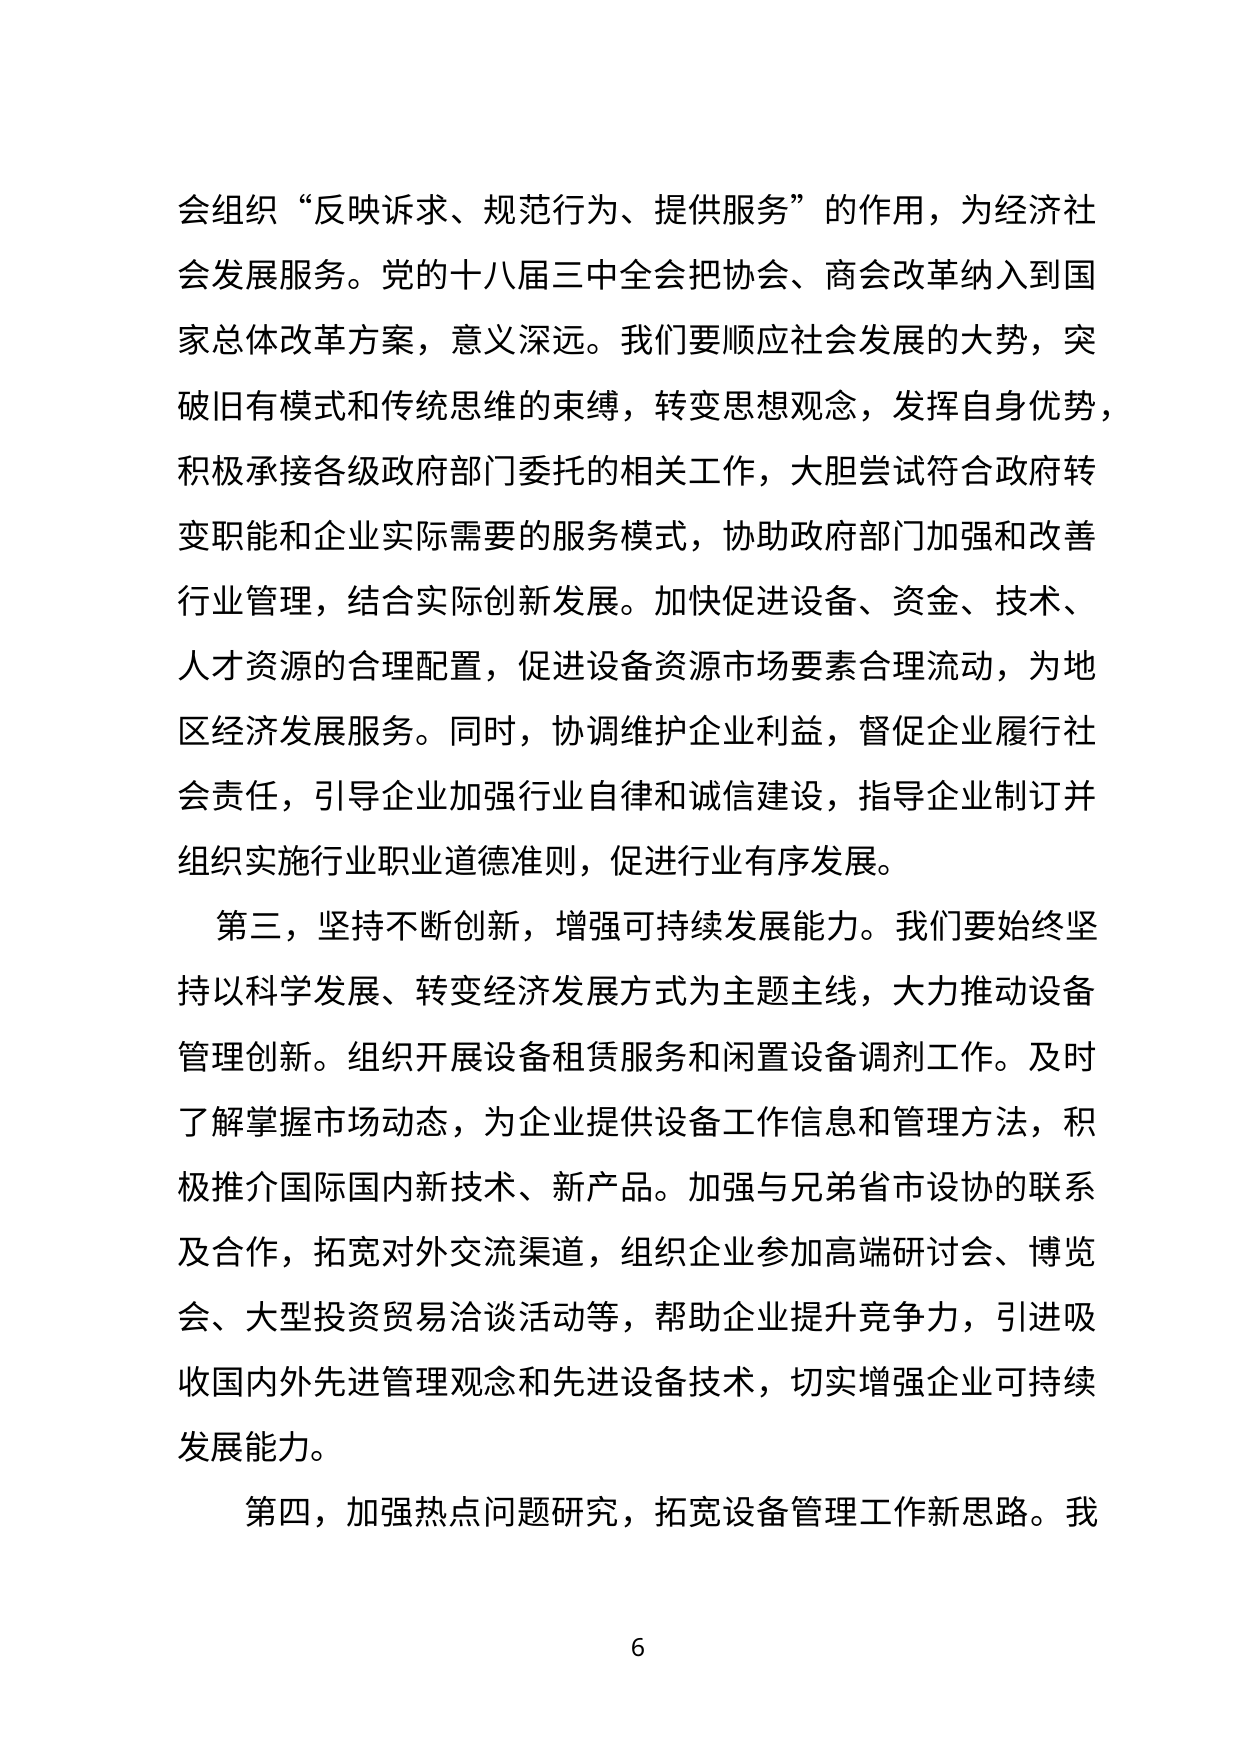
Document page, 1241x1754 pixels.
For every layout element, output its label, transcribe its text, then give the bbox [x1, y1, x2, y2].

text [177, 1486, 1098, 1534]
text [177, 184, 1098, 883]
text 第三，坚持不断创新，增强可持续发展能力。我们要始终坚持以科学发展、转变经济发展方式为主题主线，大力推动设备管理创新。组织开展设备租赁服务和闲置设备调剂工作。及时了解掌握市场动态，为企业提供设备工作信息和管理方法，积极推介国际国内新技术、新产品。加强与兄弟省市设协的联系及合作，拓宽对外交流渠道，组织企业参加高端研讨会、博览会、大型投资贸易洽谈活动等，帮助企业提升竞争力，引进吸收国内外先进管理观念和先进设备技术，切实增强企业可持续发展能力。 [177, 900, 1098, 1469]
